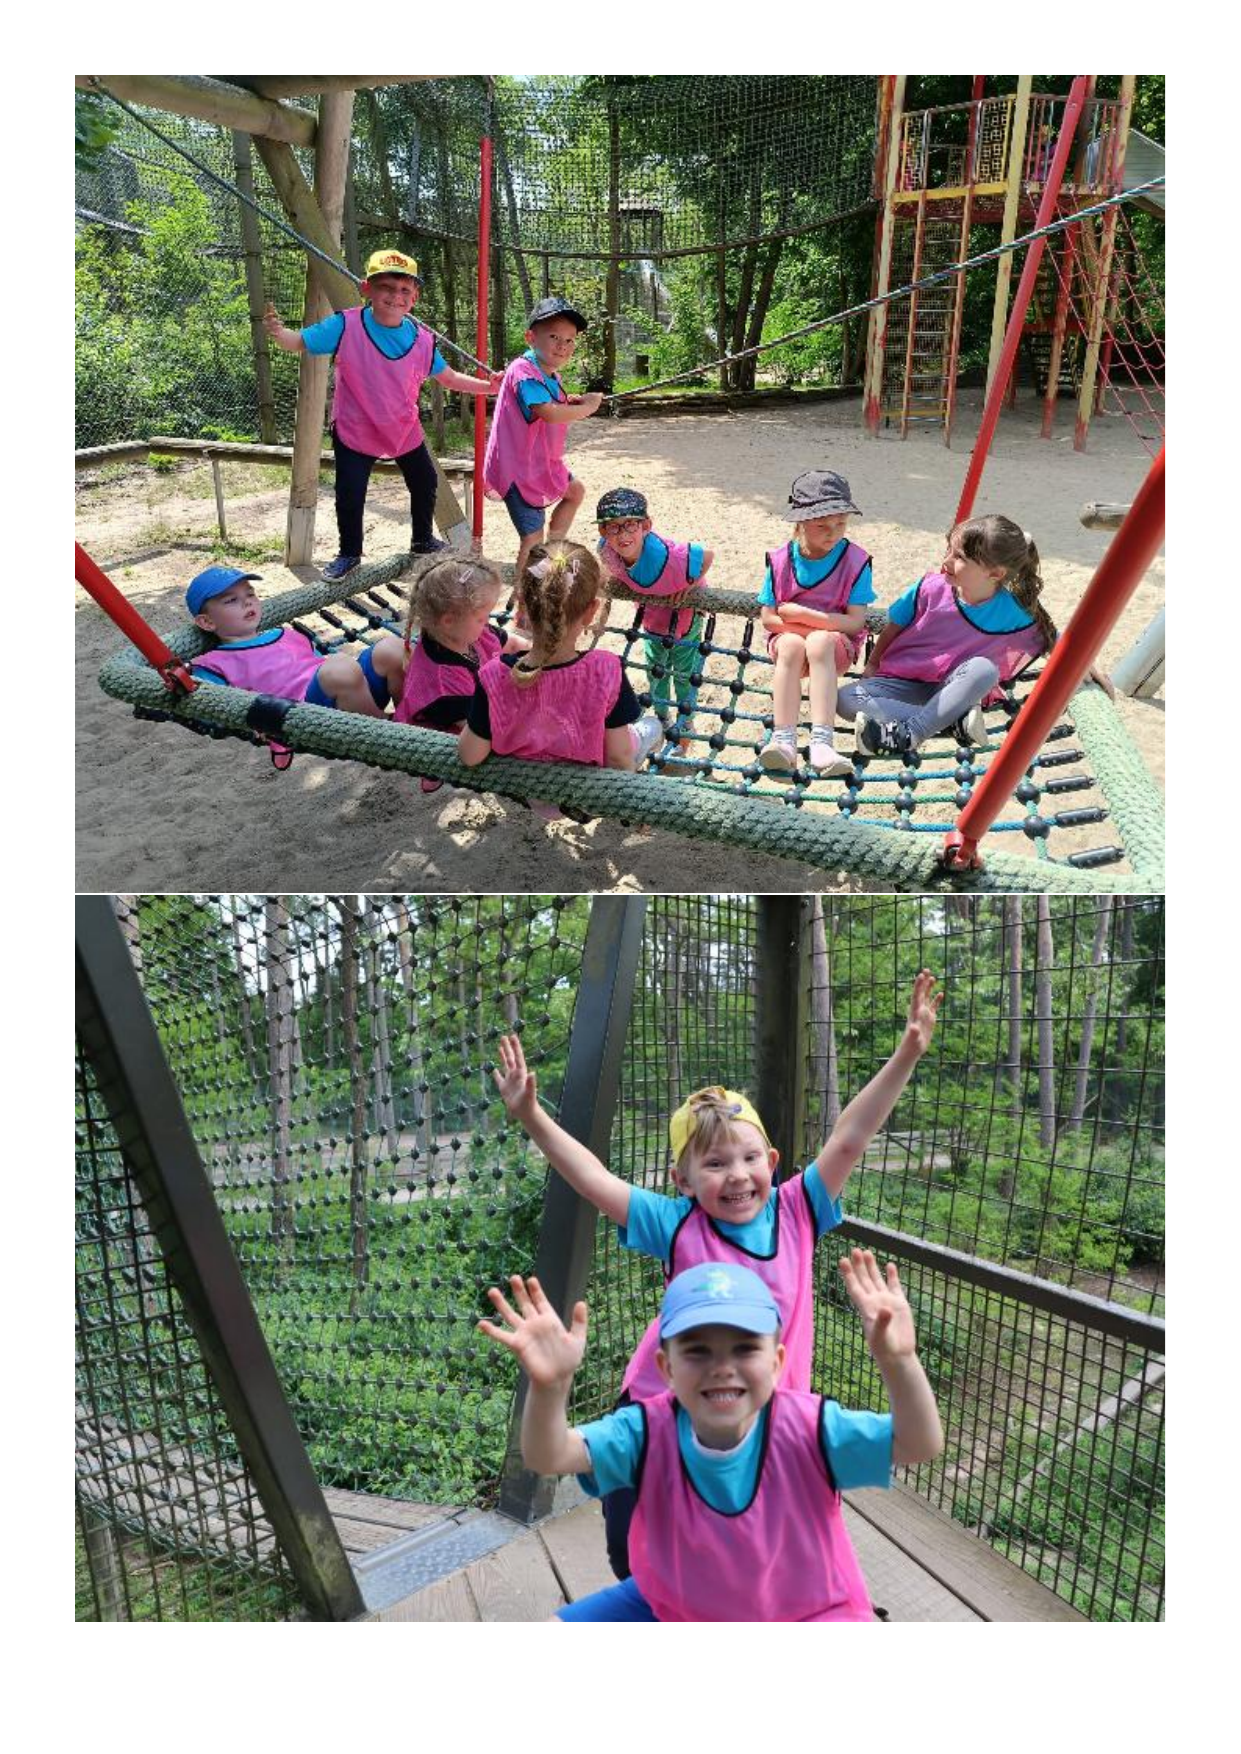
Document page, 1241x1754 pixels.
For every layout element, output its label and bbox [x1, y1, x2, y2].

picture [75, 895, 1166, 1622]
picture [75, 75, 1166, 893]
